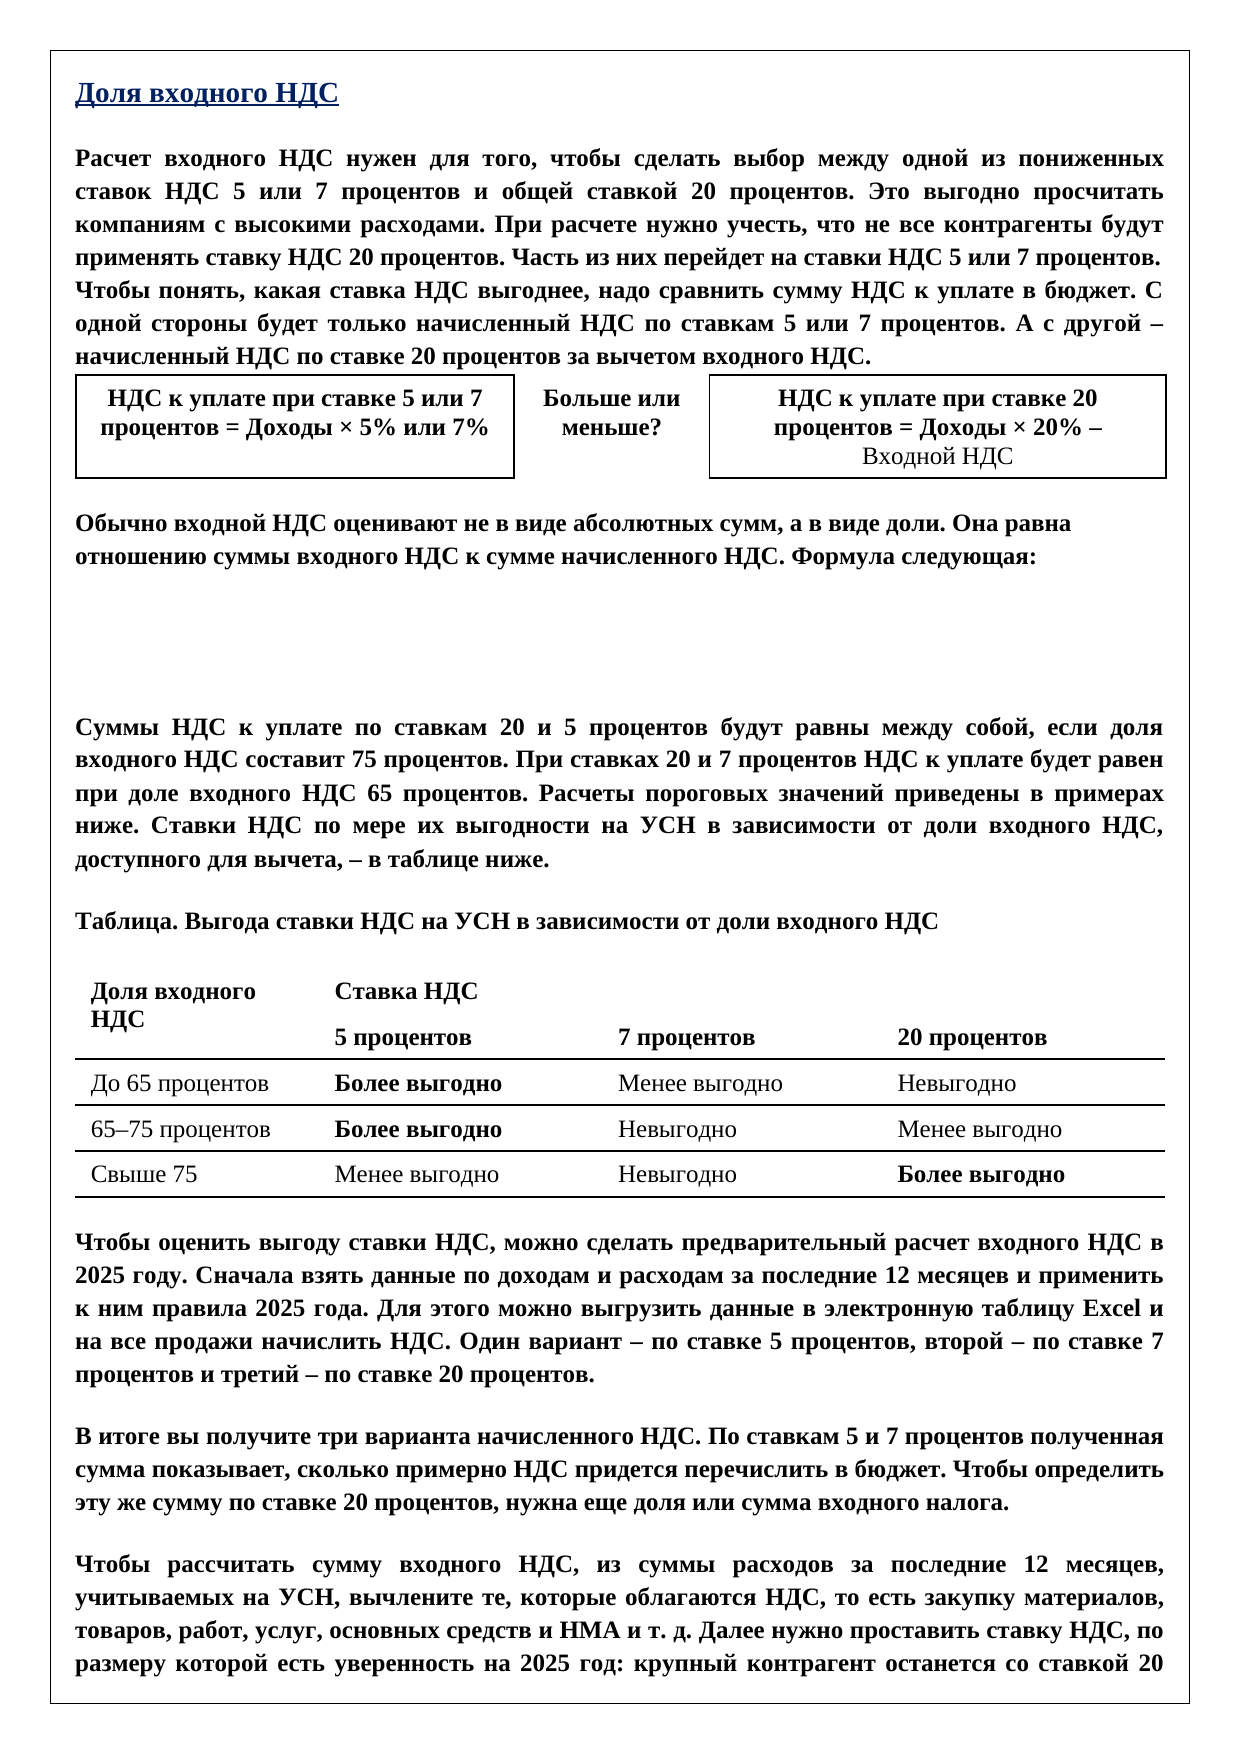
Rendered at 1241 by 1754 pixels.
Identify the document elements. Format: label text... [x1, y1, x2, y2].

table_cell 5 процентов [319, 1013, 602, 1058]
table_cell Свыше 75 [75, 1152, 319, 1196]
text Таблица. Выгода ставки НДС на УСН в зависимости от доли входного НДС [75, 906, 1165, 934]
text Чтобы понять, какая ставка НДС выгоднее, надо сравнить сумму НДС к уплате в бюджет. С одной стороны будет только начисленный НДС по ставкам 5 или 7 процентов. А с другой – начисленный НДС по ставке 20 процентов за вычетом входного НДС. [75, 275, 1165, 369]
text Суммы НДС к уплате по ставкам 20 и 5 процентов будут равны между собой, если доля входного НДС составит 75 процентов. При ставках 20 и 7 процентов НДС к уплате будет равен при доле входного НДС 65 процентов. Расчеты пороговых значений приведены в примерах ниже. Ставки НДС по мере их выгодности на УСН в зависимости от доли входного НДС, доступного для вычета, – в таблице ниже. [75, 712, 1165, 872]
table_cell Более выгодно [882, 1152, 1165, 1196]
table_header НДС к уплате при ставке 5 или 7 процентов = Доходы × 5% или 7% [77, 376, 513, 477]
table_cell Менее выгодно [602, 1060, 882, 1104]
table_cell Невыгодно [602, 1106, 882, 1150]
table_cell 65–75 процентов [75, 1106, 319, 1150]
table_cell Более выгодно [319, 1106, 602, 1150]
text Доля входного НДС [75, 75, 1165, 108]
table_header Ставка НДС [319, 968, 1165, 1012]
table_header НДС к уплате при ставке 20 процентов = Доходы × 20% – Входной НДС [710, 376, 1165, 477]
table_cell Менее выгодно [882, 1106, 1165, 1150]
table_header Доля входного НДС [75, 968, 319, 1058]
table_cell До 65 процентов [75, 1060, 319, 1104]
table_cell Невыгодно [882, 1060, 1165, 1104]
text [75, 1549, 1165, 1677]
table_cell Невыгодно [602, 1152, 882, 1196]
table_cell Менее выгодно [319, 1152, 602, 1196]
text В итоге вы получите три варианта начисленного НДС. По ставкам 5 и 7 процентов полученная сумма показывает, сколько примерно НДС придется перечислить в бюджет. Чтобы определить эту же сумму по ставке 20 процентов, нужна еще доля или сумма входного налога. [75, 1421, 1165, 1516]
table_cell 20 процентов [882, 1013, 1165, 1058]
table_cell Более выгодно [319, 1060, 602, 1104]
text Чтобы оценить выгоду ставки НДС, можно сделать предварительный расчет входного НДС в 2025 году. Сначала взять данные по доходам и расходам за последние 12 месяцев и применить к ним правила 2025 года. Для этого можно выгрузить данные в электронную таблицу Excel и на все продажи начислить НДС. Один вариант – по ставке 5 процентов, второй – по ставке 7 процентов и третий – по ставке 20 процентов. [75, 1227, 1165, 1388]
table_header Больше или меньше? [515, 374, 709, 477]
table_cell 7 процентов [602, 1013, 882, 1058]
text Расчет входного НДС нужен для того, чтобы сделать выбор между одной из пониженных ставок НДС 5 или 7 процентов и общей ставкой 20 процентов. Это выгодно просчитать компаниям с высокими расходами. При расчете нужно учесть, что не все контрагенты будут применять ставку НДС 20 процентов. Часть из них перейдет на ставки НДС 5 или 7 процентов. [75, 143, 1165, 271]
text Обычно входной НДС оценивают не в виде абсолютных сумм, а в виде доли. Она равна отношению суммы входного НДС к сумме начисленного НДС. Формула следующая: [75, 508, 1165, 570]
